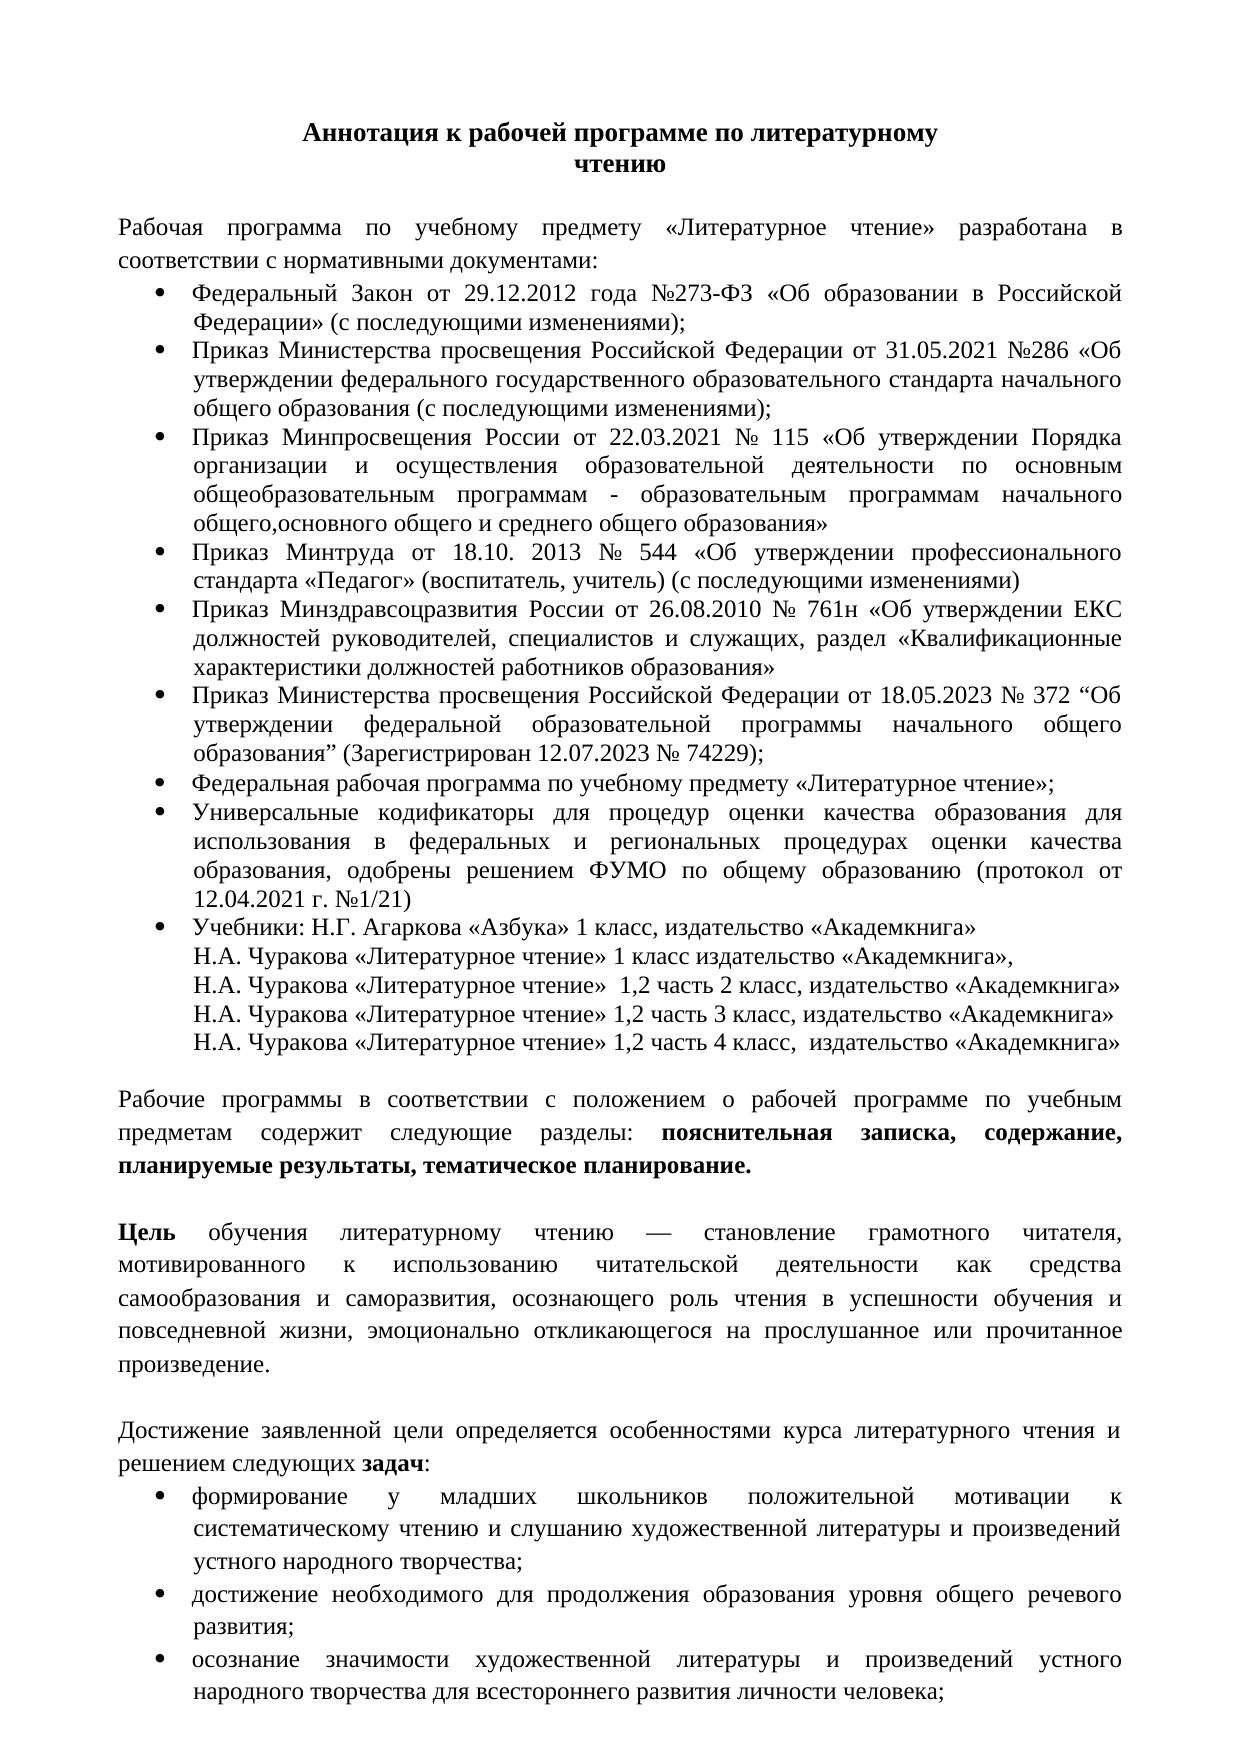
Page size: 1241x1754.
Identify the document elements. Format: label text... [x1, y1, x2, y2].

title Аннотация к рабочей программе по литературному чтению [253, 116, 987, 178]
list Приказ Минздравсоцразвития России от 26.08.2010 № 761н «Об утверждении ЕКС должностей руководителей, специалистов и служащих, раздел «Квалификационные характеристики должностей работников образования» [156, 594, 1122, 681]
list Универсальные кодификаторы для процедур оценки качества образования для использования в федеральных и региональных процедурах оценки качества образования, одобрены решением ФУМО по общему образованию (протокол от 12.04.2021 г. №1/21) [156, 797, 1122, 912]
list Н.А. Чуракова «Литературное чтение» 1 класс издательство «Академкнига», [193, 941, 1122, 970]
list Приказ Министерства просвещения Российской Федерации от 18.05.2023 № 372 “Об утверждении федеральной образовательной программы начального общего образования” (Зарегистрирован 12.07.2023 № 74229); [156, 681, 1122, 767]
list Приказ Министерства просвещения Российской Федерации от 31.05.2021 №286 «Об утверждении федерального государственного образовательного стандарта начального общего образования (с последующими изменениями); [156, 336, 1122, 422]
list Н.А. Чуракова «Литературное чтение» 1,2 часть 2 класс, издательство «Академкнига» [193, 970, 1122, 999]
list Приказ Минтруда от 18.10. 2013 № 544 «Об утверждении профессионального стандарта «Педагог» (воспитатель, учитель) (с последующими изменениями) [156, 537, 1122, 594]
text Цель обучения литературному чтению — становление грамотного читателя, мотивированного к использованию читательской деятельности как средства самообразования и саморазвития, осознающего роль чтения в успешности обучения и повседневной жизни, эмоционально откликающегося на прослушанное или прочитанное произведение. [118, 1217, 1123, 1377]
list Федеральный Закон от 29.12.2012 года №273-ФЗ «Об образовании в Российской Федерации» (с последующими изменениями); [156, 278, 1122, 336]
list Н.А. Чуракова «Литературное чтение» 1,2 часть 4 класс, издательство «Академкнига» [193, 1027, 1122, 1056]
list Федеральная рабочая программа по учебному предмету «Литературное чтение»; [155, 767, 1134, 797]
list формирование у младших школьников положительной мотивации к систематическому чтению и слушанию художественной литературы и произведений устного народного творчества; [156, 1481, 1122, 1575]
list Приказ Минпросвещения России от 22.03.2021 № 115 «Об утверждении Порядка организации и осуществления образовательной деятельности по основным общеобразовательным программам - образовательным программам начального общего,основного общего и среднего общего образования» [156, 422, 1122, 537]
list осознание значимости художественной литературы и произведений устного народного творчества для всестороннего развития личности человека; [156, 1644, 1122, 1705]
text Достижение заявленной цели определяется особенностями курса литературного чтения и решением следующих задач: [118, 1415, 1122, 1477]
list достижение необходимого для продолжения образования уровня общего речевого развития; [156, 1579, 1122, 1640]
list Учебники: Н.Г. Агаркова «Азбука» 1 класс, издательство «Академкнига» [156, 912, 1122, 941]
text Рабочая программа по учебному предмету «Литературное чтение» разработана в соответствии с нормативными документами: [118, 212, 1123, 274]
list Н.А. Чуракова «Литературное чтение» 1,2 часть 3 класс, издательство «Академкнига» [193, 999, 1122, 1027]
text Рабочие программы в соответствии с положением о рабочей программе по учебным предметам содержит следующие разделы: пояснительная записка, содержание, планируемые результаты, тематическое планирование. [118, 1084, 1123, 1179]
